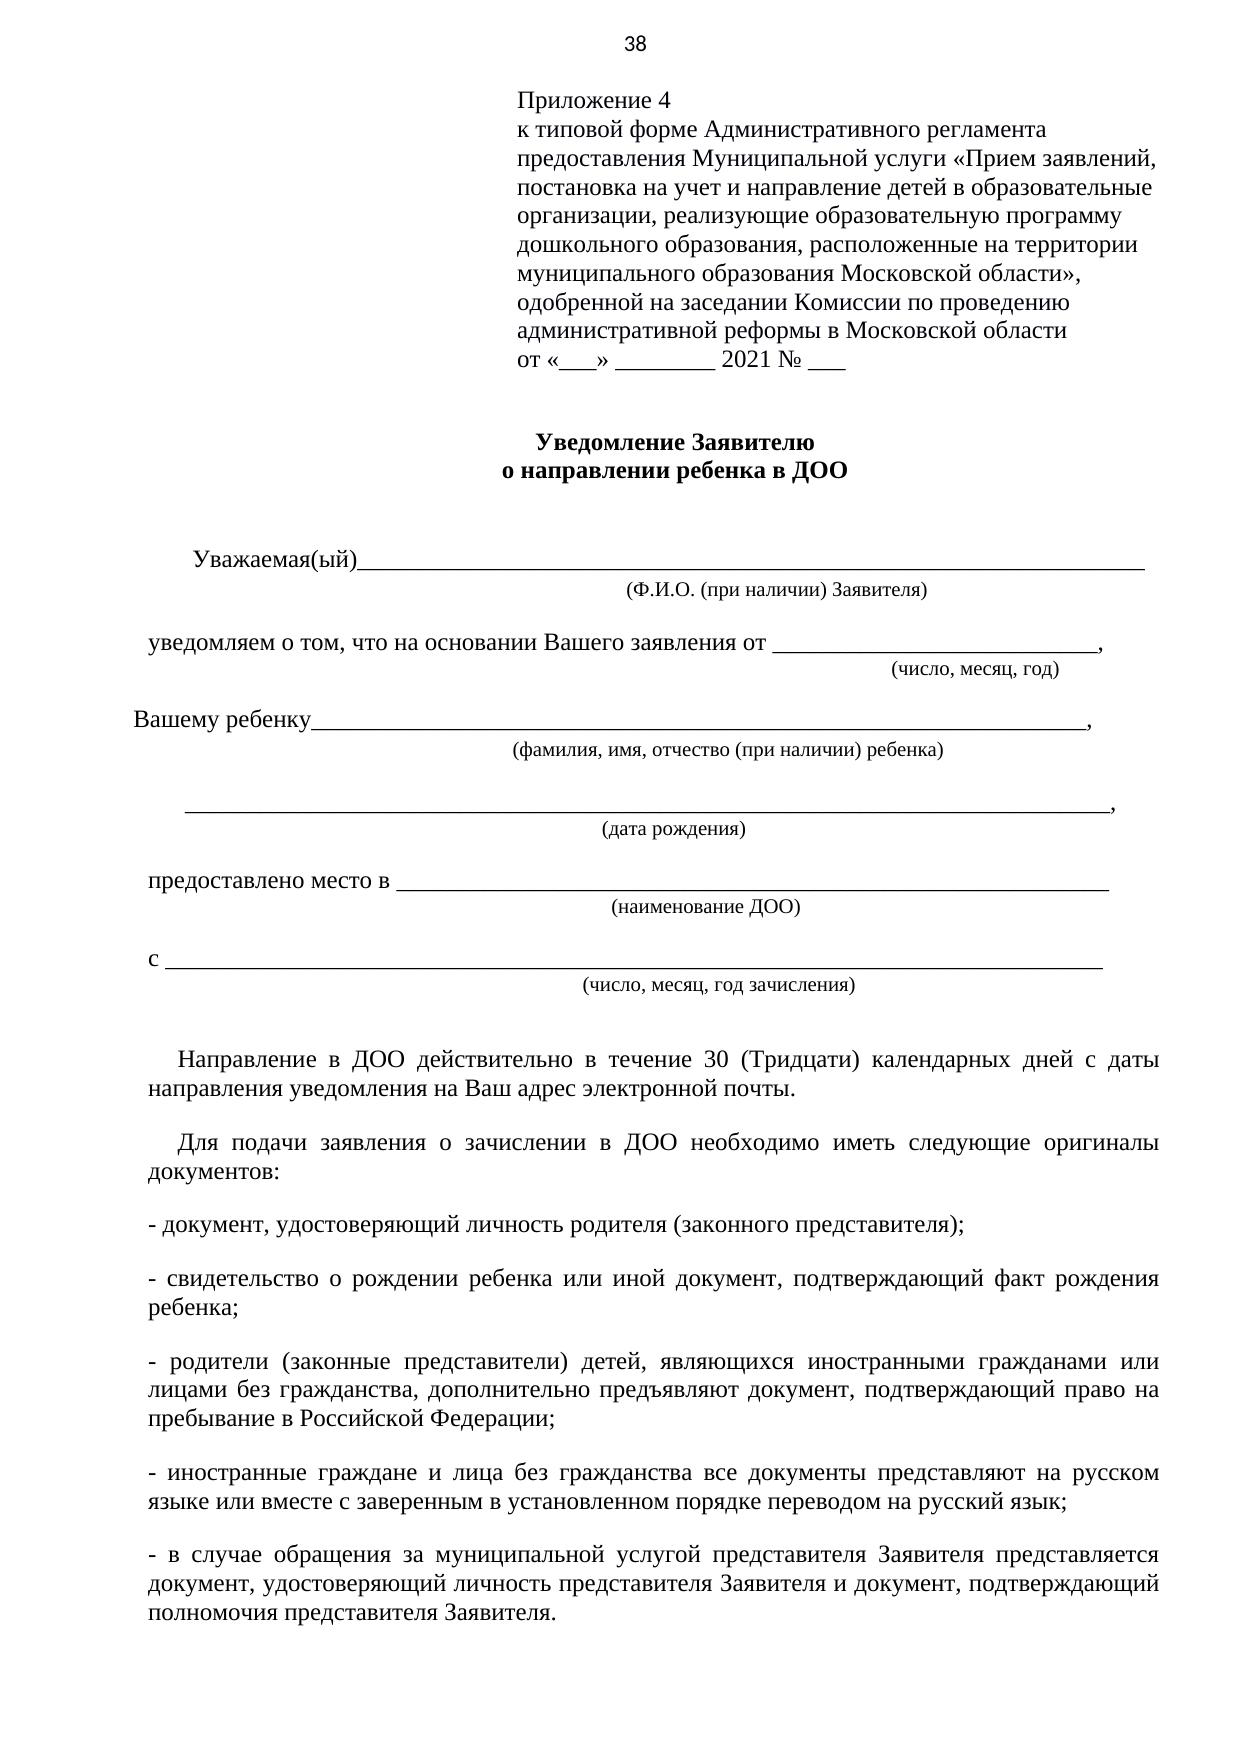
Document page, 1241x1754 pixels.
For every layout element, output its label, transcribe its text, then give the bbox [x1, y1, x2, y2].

text к типовой форме Административного регламента предоставления Муниципальной услуги «Прием заявлений, постановка на учет и направление детей в образовательные организации, реализующие образовательную программу дошкольного образования, расположенные на территории муниципального образования Московской области», одобренной на заседании Комиссии по проведению административной реформы в Московской области от «___» ________ 2021 № ___ [517, 114, 1167, 373]
text - родители (законные представители) детей, являющихся иностранными гражданами или лицами без гражданства, дополнительно предъявляют документ, подтверждающий право на пребывание в Российской Федерации; [148, 1346, 1161, 1432]
text Уведомление Заявителю [115, 427, 1161, 456]
text - иностранные граждане и лица без гражданства все документы представляют на русском языке или вместе с заверенным в установленном порядке переводом на русский язык; [148, 1457, 1161, 1514]
text __________________________________________________________________________, [103, 787, 1161, 816]
text (наименование ДОО) [115, 894, 1161, 918]
text Приложение 4 [517, 86, 1152, 114]
text Уважаемая(ый)_______________________________________________________________ (Ф.И.О. (при наличии) Заявителя) [148, 544, 1161, 602]
text Для подачи заявления о зачислении в ДОО необходимо иметь следующие оригиналы документов: [148, 1127, 1161, 1184]
text уведомляем о том, что на основании Вашего заявления от __________________________, [148, 627, 1161, 656]
text (дата рождения) [115, 816, 1161, 840]
text (число, месяц, год зачисления) [115, 971, 1161, 996]
text - свидетельство о рождении ребенка или иной документ, подтверждающий факт рождения ребенка; [148, 1263, 1161, 1321]
text - в случае обращения за муниципальной услугой представителя Заявителя представляется документ, удостоверяющий личность представителя Заявителя и документ, подтверждающий полномочия представителя Заявителя. [148, 1539, 1161, 1626]
text (число, месяц, год) [115, 656, 1161, 679]
text предоставлено место в _________________________________________________________ [103, 865, 1161, 894]
text - документ, удостоверяющий личность родителя (законного представителя); [148, 1209, 1161, 1238]
text Направление в ДОО действительно в течение 30 (Тридцати) календарных дней с даты направления уведомления на Ваш адрес электронной почты. [148, 1044, 1161, 1102]
text о направлении ребенка в ДОО [115, 456, 1161, 484]
text с ___________________________________________________________________________ [115, 943, 1161, 971]
text Вашему ребенку______________________________________________________________, (фамилия, имя, отчество (при наличии) ребенка) [103, 704, 1161, 762]
